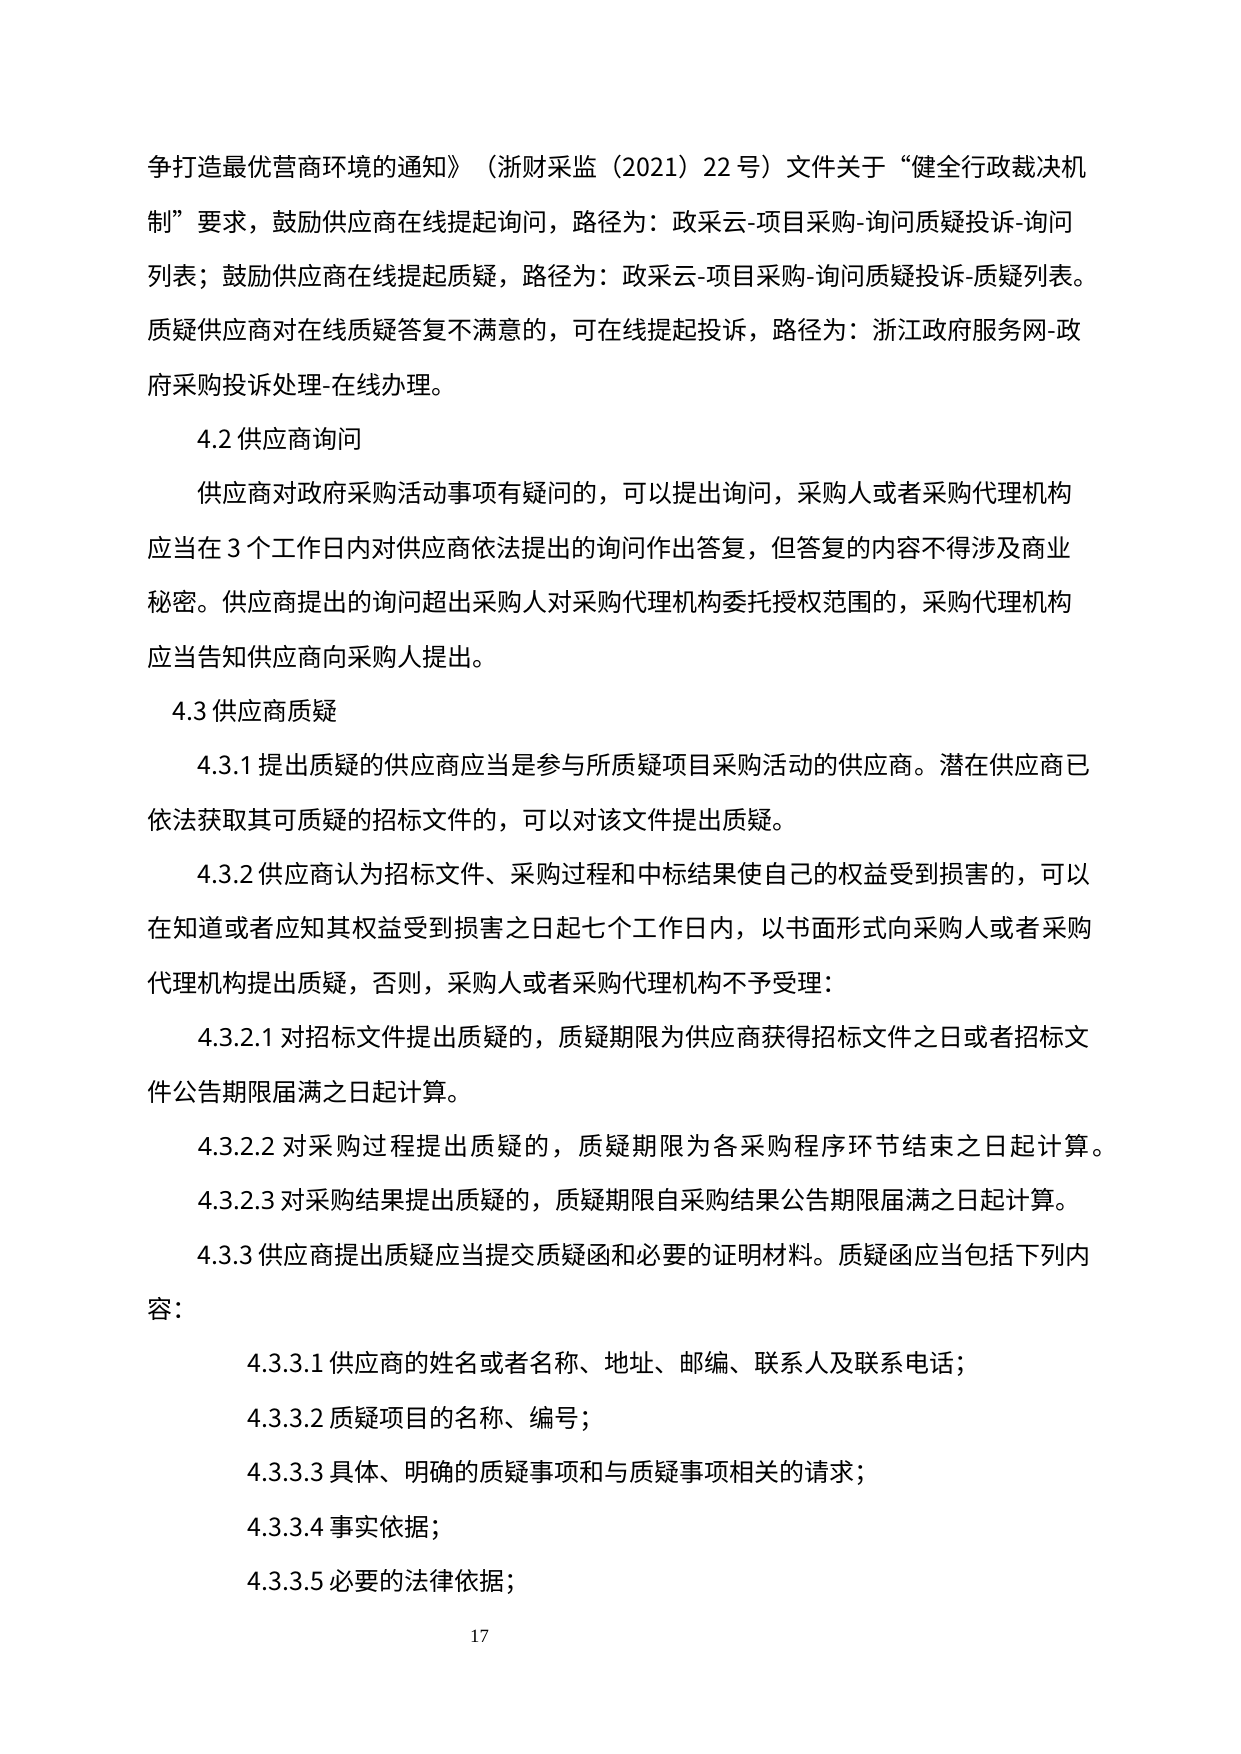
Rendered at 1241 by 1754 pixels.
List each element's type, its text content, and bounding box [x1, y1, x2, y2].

text 4.3.2.2对采购过程提出质疑的，质疑期限为各采购程序环节结束之日起计算。4.3.2.3对采购结果提出质疑的，质疑期限自采购结果公告期限届满之日起计算。 [198, 1126, 1092, 1217]
text 4.3.3.4事实依据； [148, 1507, 1092, 1543]
text 4.3.3供应商提出质疑应当提交质疑函和必要的证明材料。质疑函应当包括下列内容： [148, 1235, 1092, 1326]
text 4.3.3.5必要的法律依据； [148, 1561, 1092, 1598]
text 4.3供应商质疑 [148, 691, 1092, 728]
text 供应商对政府采购活动事项有疑问的，可以提出询问，采购人或者采购代理机构应当在3个工作日内对供应商依法提出的询问作出答复，但答复的内容不得涉及商业秘密。供应商提出的询问超出采购人对采购代理机构委托授权范围的，采购代理机构应当告知供应商向采购人提出。 [148, 474, 1092, 673]
text 4.2供应商询问 [148, 419, 1092, 456]
text 4.3.2.1对招标文件提出质疑的，质疑期限为供应商获得招标文件之日或者招标文件公告期限届满之日起计算。 [148, 1018, 1092, 1108]
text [148, 148, 1092, 401]
text 4.3.3.2质疑项目的名称、编号； [148, 1398, 1092, 1434]
text 4.3.2供应商认为招标文件、采购过程和中标结果使自己的权益受到损害的，可以在知道或者应知其权益受到损害之日起七个工作日内，以书面形式向采购人或者采购代理机构提出质疑，否则，采购人或者采购代理机构不予受理： [148, 854, 1092, 999]
text 4.3.3.1供应商的姓名或者名称、地址、邮编、联系人及联系电话； [148, 1344, 1092, 1380]
text 4.3.3.3具体、明确的质疑事项和与质疑事项相关的请求； [148, 1453, 1092, 1489]
text 4.3.1提出质疑的供应商应当是参与所质疑项目采购活动的供应商。潜在供应商已依法获取其可质疑的招标文件的，可以对该文件提出质疑。 [148, 746, 1092, 836]
